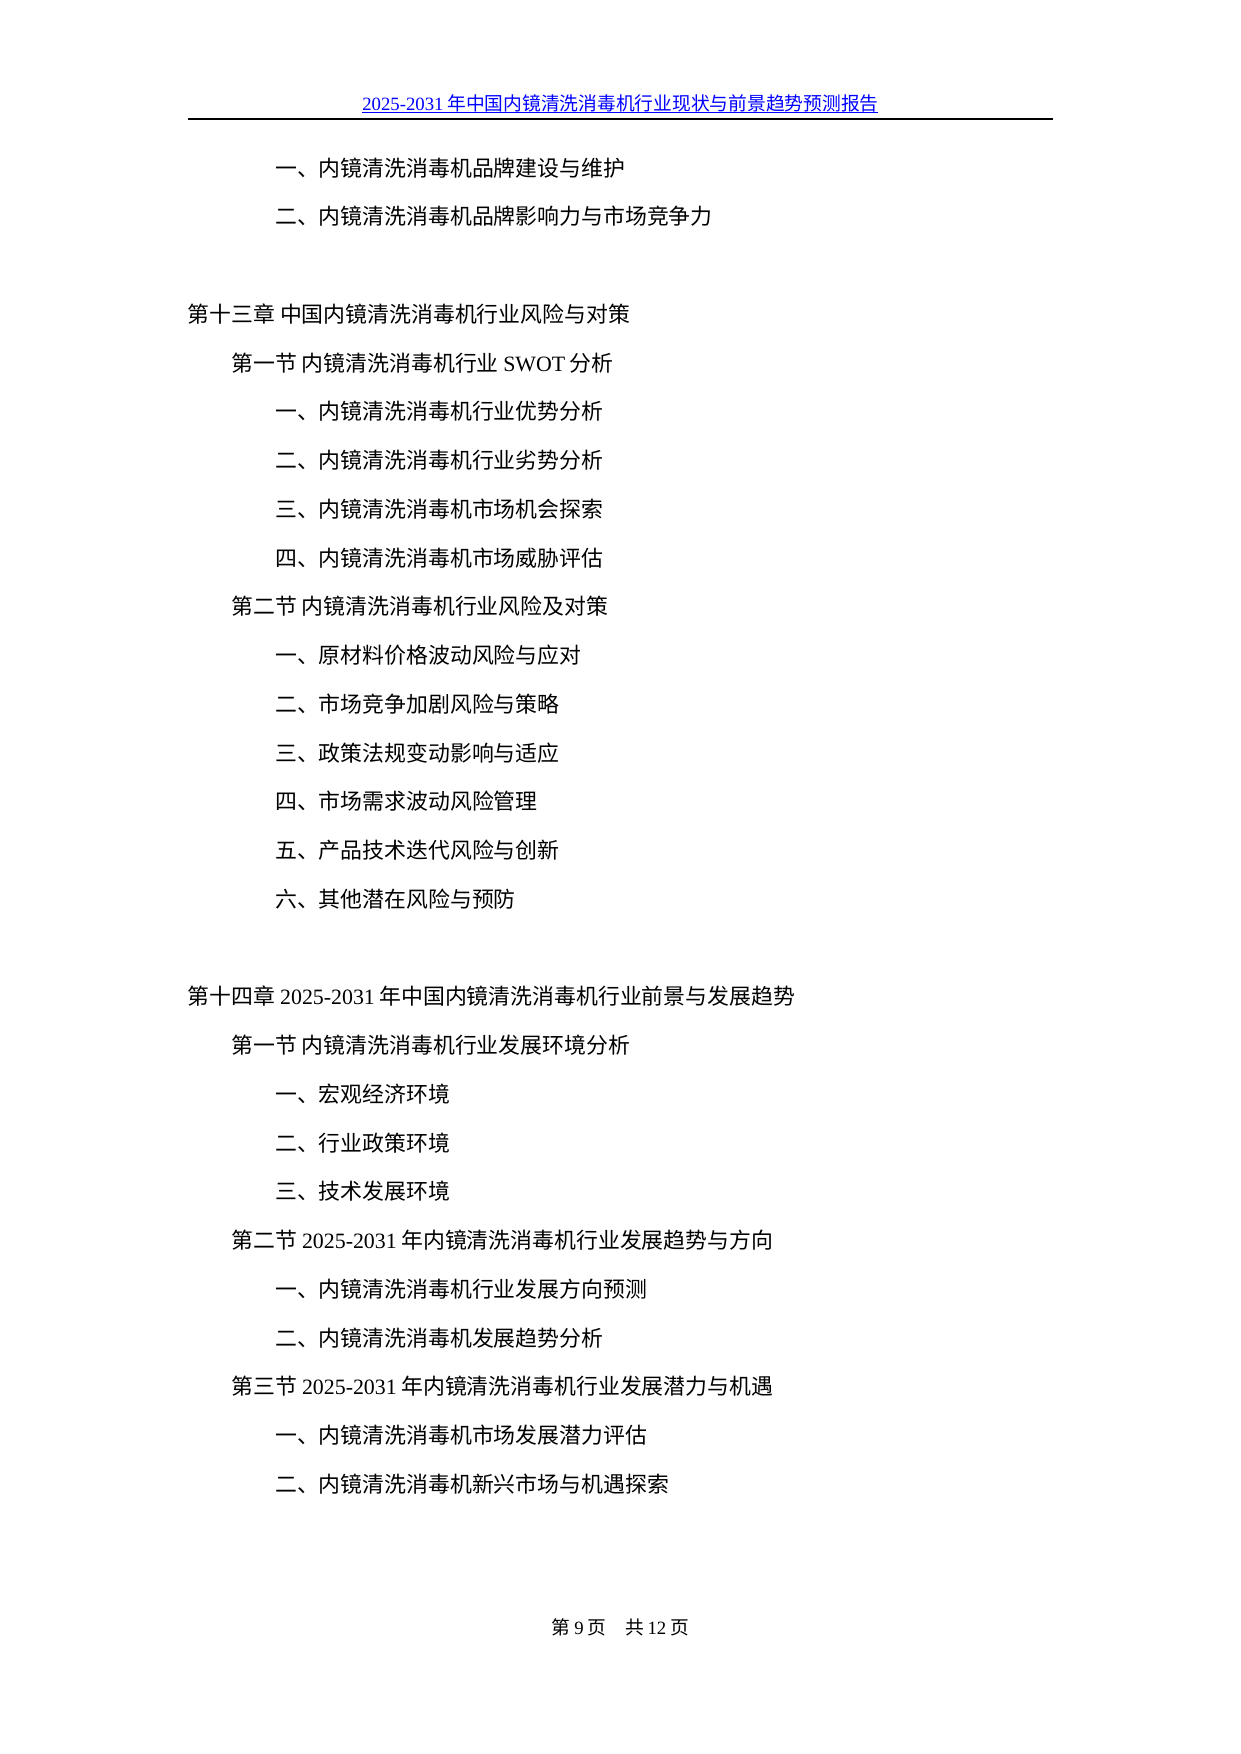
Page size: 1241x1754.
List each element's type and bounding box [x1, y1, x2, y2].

text [187, 150, 1053, 1499]
